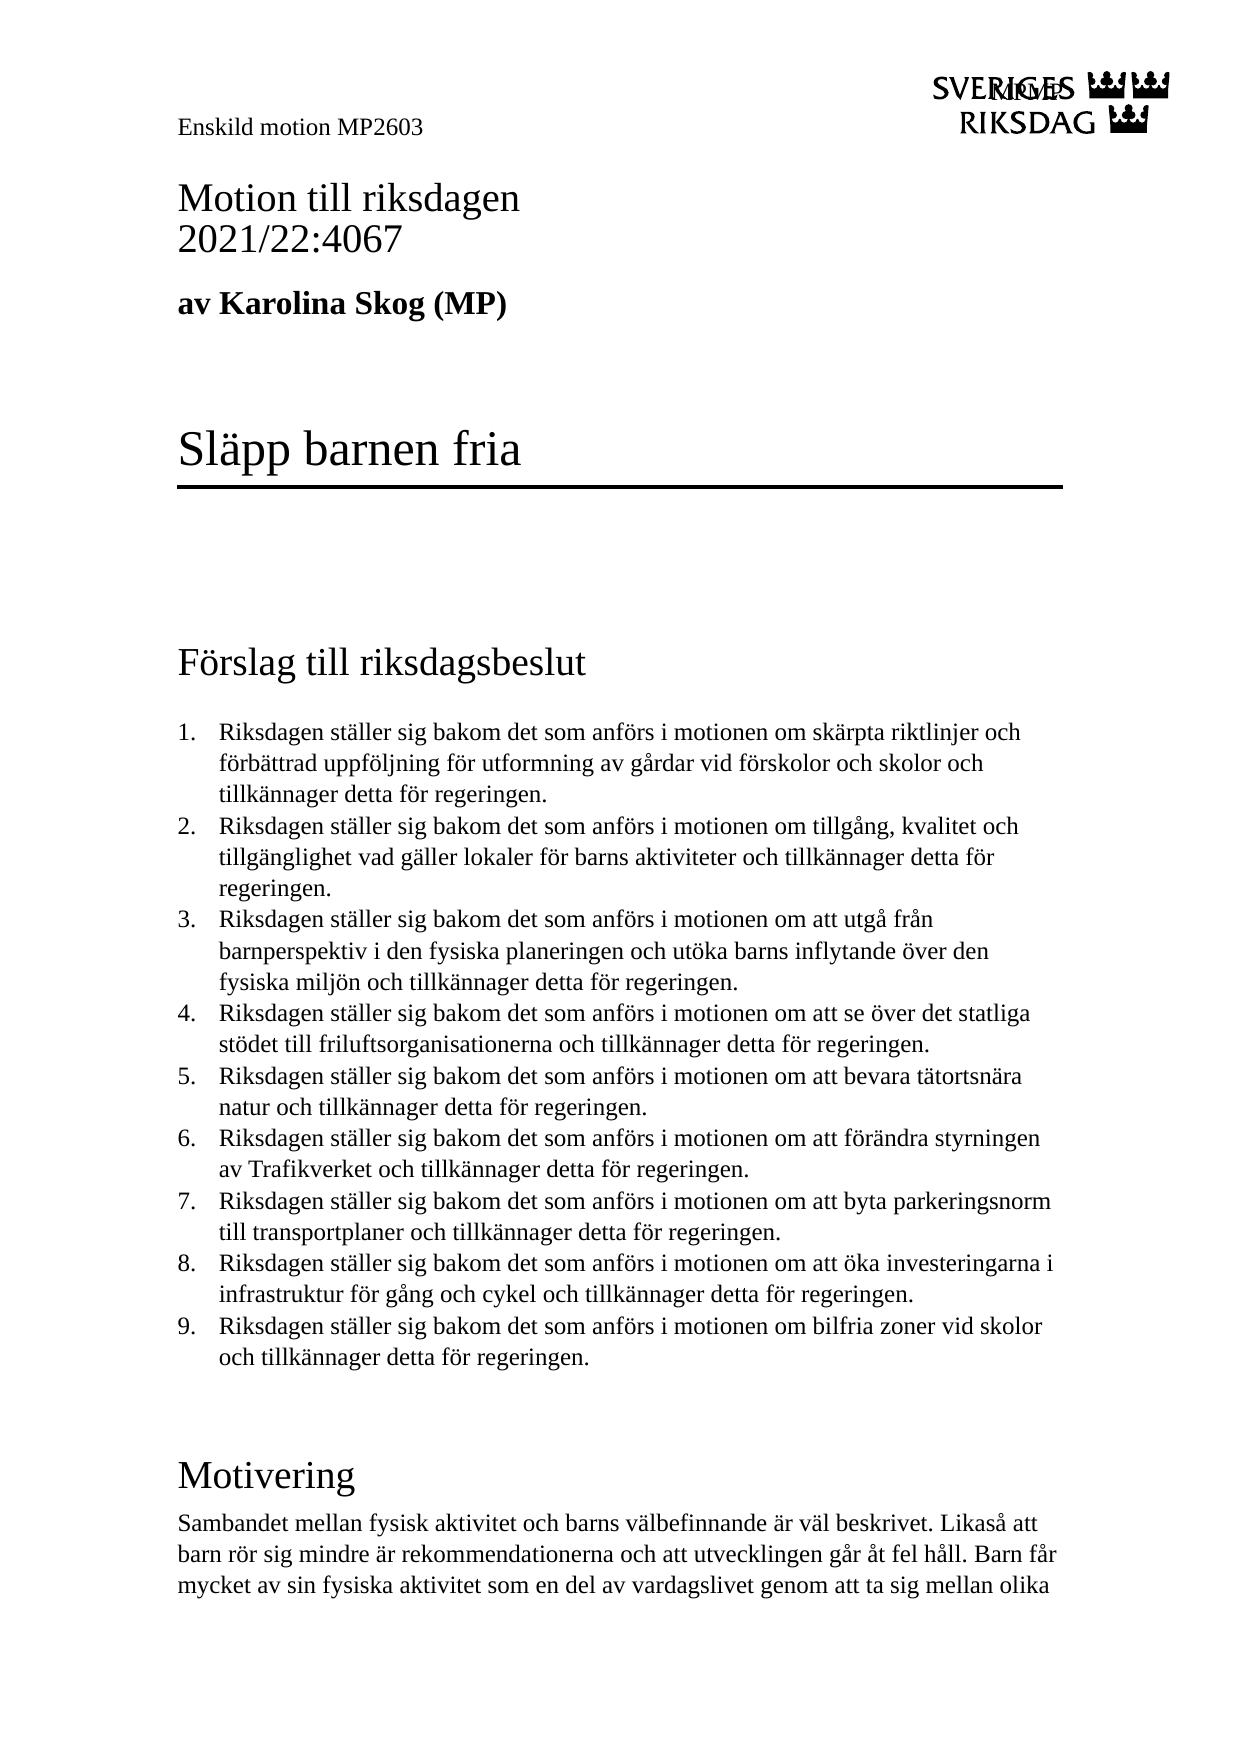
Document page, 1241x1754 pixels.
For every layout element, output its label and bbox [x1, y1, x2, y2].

text [177, 1505, 1063, 1599]
